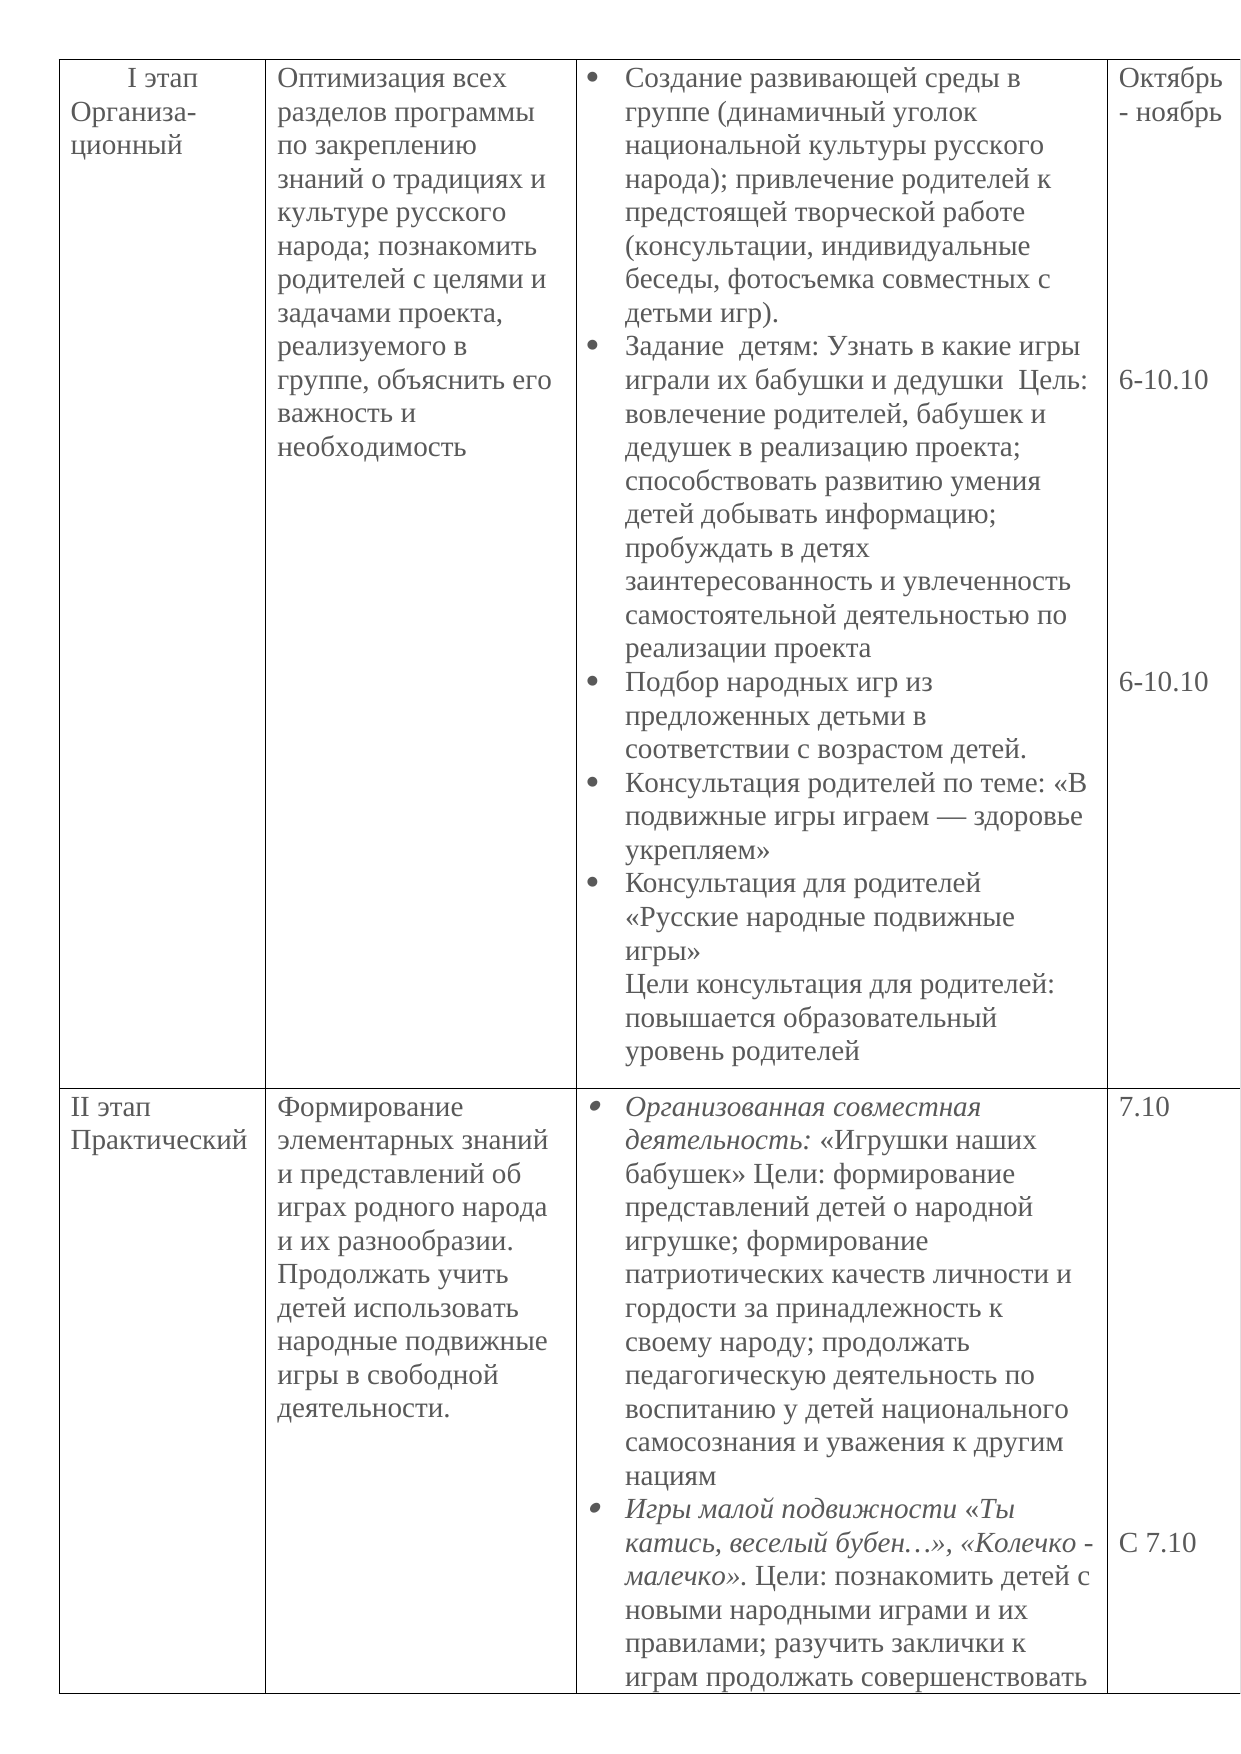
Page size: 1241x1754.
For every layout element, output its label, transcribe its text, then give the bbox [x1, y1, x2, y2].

table_cell I этап Организа-ционный [60, 60, 265, 1088]
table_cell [577, 1089, 1107, 1693]
table_cell Октябрь - ноябрь 6-10.10 6-10.10 [1108, 60, 1240, 1088]
table_cell Создание развивающей среды в группе (динамичный уголок национальной культуры русского народа); привлечение родителей к предстоящей творческой работе (консультации, индивидуальные беседы, фотосъемка совместных с детьми игр). Задание детям: Узнать в какие игры играли их бабушки и дедушки Цель: вовлечение родителей, бабушек и дедушек в реализацию проекта; способствовать развитию умения детей добывать информацию; пробуждать в детях заинтересованность и увлеченность самостоятельной деятельностью по реализации проекта Подбор народных игр из предложенных детьми в соответствии с возрастом детей. Консультация родителей по теме: «В подвижные игры играем — здоровье укрепляем» Консультация для родителей «Русские народные подвижные игры» Цели консультация для родителей: повышается образовательный уровень родителей [577, 60, 1107, 1088]
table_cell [1108, 1089, 1240, 1693]
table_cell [60, 1089, 265, 1693]
table_cell Оптимизация всех разделов программы по закреплению знаний о традициях и культуре русского народа; познакомить родителей с целями и задачами проекта, реализуемого в группе, объяснить его важность и необходимость [266, 60, 576, 1088]
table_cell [266, 1089, 576, 1693]
